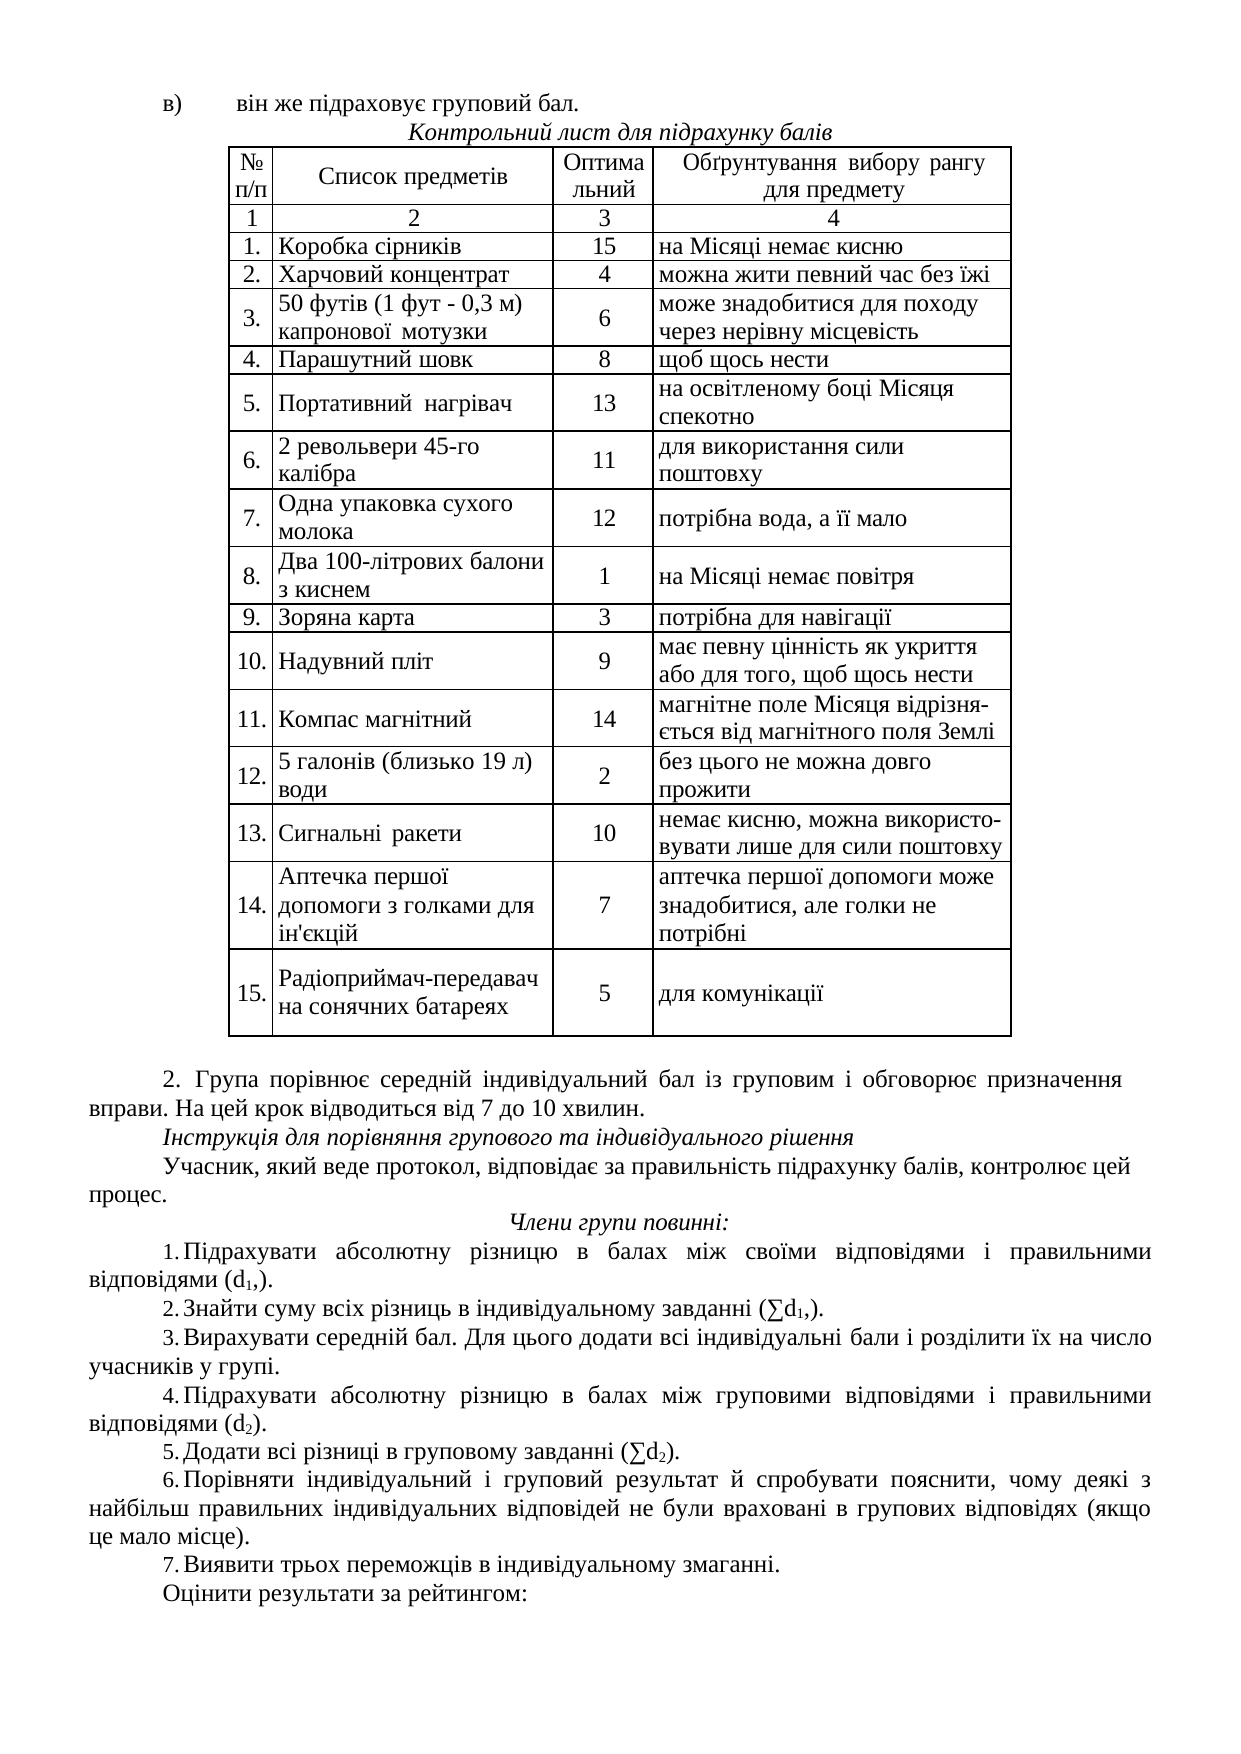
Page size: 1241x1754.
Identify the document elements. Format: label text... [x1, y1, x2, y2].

table_cell Надувний пліт [273, 633, 552, 688]
table_cell 9. [230, 605, 272, 631]
table_header Оптима льний [554, 148, 652, 203]
table_cell 14. [230, 862, 272, 948]
table_cell може знадобитися для походу через нерівну місцевість [654, 289, 1010, 345]
table_cell 11. [230, 690, 272, 746]
table_cell на Місяці немає повітря [654, 547, 1010, 603]
table_cell на освітленому боці Місяця спекотно [654, 375, 1010, 430]
table_cell потрібна для навігації [654, 605, 1010, 631]
table_cell аптечка першої допомоги може знадобитися, але голки не потрібні [654, 862, 1010, 948]
list Підрахувати абсолютну різницю в балах між своїми відповідями і правильними відповідями (d1,). [88, 1237, 1153, 1293]
table_cell 9 [554, 633, 652, 688]
table_cell Одна упаковка сухого молока [273, 490, 552, 546]
table_cell 12 [554, 490, 652, 546]
table_cell Парашутний шовк [273, 347, 552, 373]
text Члени групи повинні: [508, 1208, 1167, 1236]
table_cell 1 [230, 205, 272, 232]
table_cell 15 [554, 233, 652, 260]
table_cell 4. [230, 347, 272, 373]
table_cell 50 футів (1 фут - 0,3 м) капронової мотузки [273, 289, 552, 345]
table_cell 13. [230, 805, 272, 861]
table_cell 8. [230, 547, 272, 603]
table_cell 13 [554, 375, 652, 430]
table_header Список предметів [273, 148, 552, 203]
list Вирахувати середній бал. Для цього додати всі індивідуальні бали і розділити їх на число учасників у групі. [88, 1322, 1152, 1380]
text в) він же підраховує груповий бал. [162, 88, 1167, 117]
table_cell 2 [273, 205, 552, 232]
table_cell 11 [554, 432, 652, 488]
table_cell 14 [554, 690, 652, 746]
table_cell 5 галонів (близько 19 л) води [273, 747, 552, 803]
table_cell 2 [554, 747, 652, 803]
table_cell на Місяці немає кисню [654, 233, 1010, 260]
text Учасник, який веде протокол, відповідає за правильність підрахунку балів, контролює цей процес. [88, 1151, 1167, 1208]
table_cell Компас магнітний [273, 690, 552, 746]
list Виявити трьох переможців в індивідуальному змаганні. Оцінити результати за рейтингом: [162, 1550, 781, 1607]
list Підрахувати абсолютну різницю в балах між груповими відповідями і правильними відповідями (d2). [88, 1380, 1153, 1437]
table_cell потрібна вода, а її мало [654, 490, 1010, 546]
table_cell Аптечка першої допомоги з голками для ін'єкцій [273, 862, 552, 948]
table_header Обґрунтування вибору рангу для предмету [654, 148, 1010, 203]
table_cell 3 [554, 605, 652, 631]
table_cell для використання сили поштовху [654, 432, 1010, 488]
table_cell Сигнальні ракети [273, 805, 552, 861]
table_cell 15. [230, 950, 272, 1035]
list Група порівнює середній індивідуальний бал із груповим і обговорює призначення вправи. На цей крок відводиться від 7 до 10 хвилин. [88, 1065, 1153, 1122]
text Інструкція для порівняння групового та індивідуального рішення [162, 1122, 1167, 1151]
table_cell Радіоприймач-передавач на сонячних батареях [273, 950, 552, 1035]
list Знайти суму всіх різниць в індивідуальному завданні (∑d1,). [162, 1293, 1167, 1322]
table_header № п/п [230, 148, 272, 203]
table_cell має певну цінність як укриття або для того, щоб щось нести [654, 633, 1010, 688]
table_cell Харчовий концентрат [273, 261, 552, 288]
table_cell 10 [554, 805, 652, 861]
table_cell можна жити певний час без їжі [654, 261, 1010, 288]
table_cell Коробка сірників [273, 233, 552, 260]
table_cell 7 [554, 862, 652, 948]
list Порівняти індивідуальний і груповий результат й спробувати пояснити, чому деякі з найбільш правильних індивідуальних відповідей не були враховані в групових відповідях (якщо це мало місце). [88, 1465, 1152, 1550]
table_cell для комунікації [654, 950, 1010, 1035]
table_cell 10. [230, 633, 272, 688]
table_cell 8 [554, 347, 652, 373]
table_cell 4 [554, 261, 652, 288]
table_cell 6 [554, 289, 652, 345]
table_cell 3. [230, 289, 272, 345]
table_cell 3 [554, 205, 652, 232]
table_cell магнітне поле Місяця відрізня- ється від магнітного поля Землі [654, 690, 1010, 746]
table_cell без цього не можна довго прожити [654, 747, 1010, 803]
table_cell 2. [230, 261, 272, 288]
table_cell 7. [230, 490, 272, 546]
table_cell 5 [554, 950, 652, 1035]
table_cell Портативний нагрівач [273, 375, 552, 430]
table_cell 5. [230, 375, 272, 430]
table_cell 6. [230, 432, 272, 488]
table_cell 1 [554, 547, 652, 603]
table_cell 2 револьвери 45-го калібра [273, 432, 552, 488]
table_cell 4 [654, 205, 1010, 232]
table_cell немає кисню, можна використо- вувати лише для сили поштовху [654, 805, 1010, 861]
list Додати всі різниці в груповому завданні (∑d2). [162, 1437, 1167, 1465]
table_cell щоб щось нести [654, 347, 1010, 373]
table_cell Зоряна карта [273, 605, 552, 631]
table_cell Два 100-літрових балони з киснем [273, 547, 552, 603]
table_cell 1. [230, 233, 272, 260]
table_cell 12. [230, 747, 272, 803]
text Контрольний лист для підрахунку балів [172, 117, 1068, 146]
